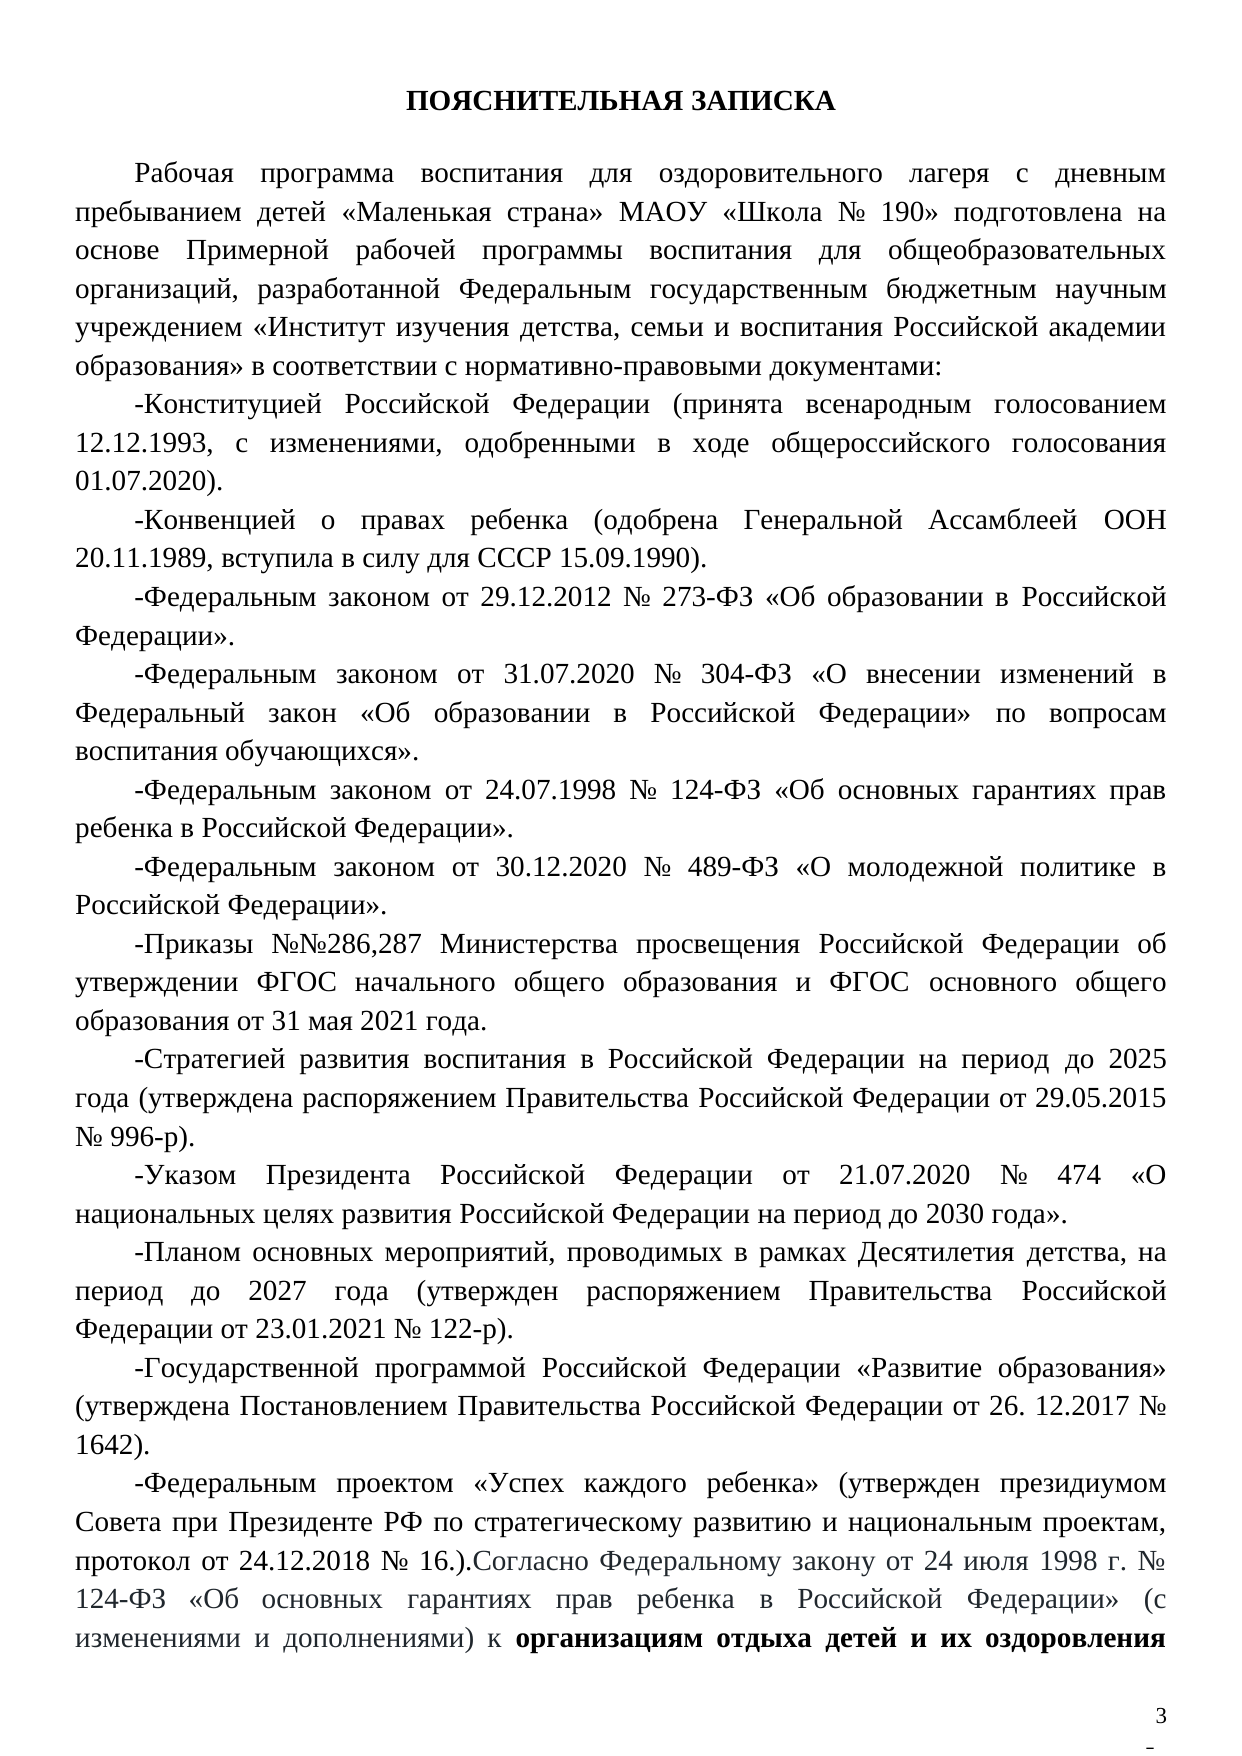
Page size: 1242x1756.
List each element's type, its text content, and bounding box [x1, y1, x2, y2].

list -Федеральным законом от 24.07.1998 № 124-ФЗ «Об основных гарантиях прав ребенка в Российской Федерации». [75, 772, 1167, 844]
list -Федеральным законом от 29.12.2012 № 273-ФЗ «Об образовании в Российской Федерации». [75, 579, 1167, 651]
list -Федеральным законом от 31.07.2020 № 304-ФЗ «О внесении изменений в Федеральный закон «Об образовании в Российской Федерации» по вопросам воспитания обучающихся». [75, 656, 1167, 767]
list -Федеральным законом от 30.12.2020 № 489-ФЗ «О молодежной политике в Российской Федерации». [75, 849, 1167, 921]
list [75, 1466, 1167, 1653]
list -Приказы №№286,287 Министерства просвещения Российской Федерации об утверждении ФГОС начального общего образования и ФГОС основного общего образования от 31 мая 2021 года. [75, 926, 1167, 1037]
list -Конституцией Российской Федерации (принята всенародным голосованием 12.12.1993, с изменениями, одобренными в ходе общероссийского голосования 01.07.2020). [75, 386, 1167, 497]
text Рабочая программа воспитания для оздоровительного лагеря с дневным пребыванием детей «Маленькая страна» МАОУ «Школа № 190» подготовлена на основе Примерной рабочей программы воспитания для общеобразовательных организаций, разработанной Федеральным государственным бюджетным научным учреждением «Институт изучения детства, семьи и воспитания Российской академии образования» в соответствии с нормативно-правовыми документами: [75, 155, 1167, 381]
list -Государственной программой Российской Федерации «Развитие образования» (утверждена Постановлением Правительства Российской Федерации от 26. 12.2017 № 1642). [75, 1350, 1167, 1461]
list -Конвенцией о правах ребенка (одобрена Генеральной Ассамблеей ООН 20.11.1989, вступила в силу для СССР 15.09.1990). [75, 502, 1167, 574]
list -Указом Президента Российской Федерации от 21.07.2020 № 474 «О национальных целях развития Российской Федерации на период до 2030 года». [75, 1157, 1167, 1229]
list -Стратегией развития воспитания в Российской Федерации на период до 2025 года (утверждена распоряжением Правительства Российской Федерации от 29.05.2015 № 996-р). [75, 1042, 1167, 1152]
text ПОЯСНИТЕЛЬНАЯ ЗАПИСКА [75, 83, 1167, 117]
list -Планом основных мероприятий, проводимых в рамках Десятилетия детства, на период до 2027 года (утвержден распоряжением Правительства Российской Федерации от 23.01.2021 № 122-р). [75, 1234, 1167, 1345]
